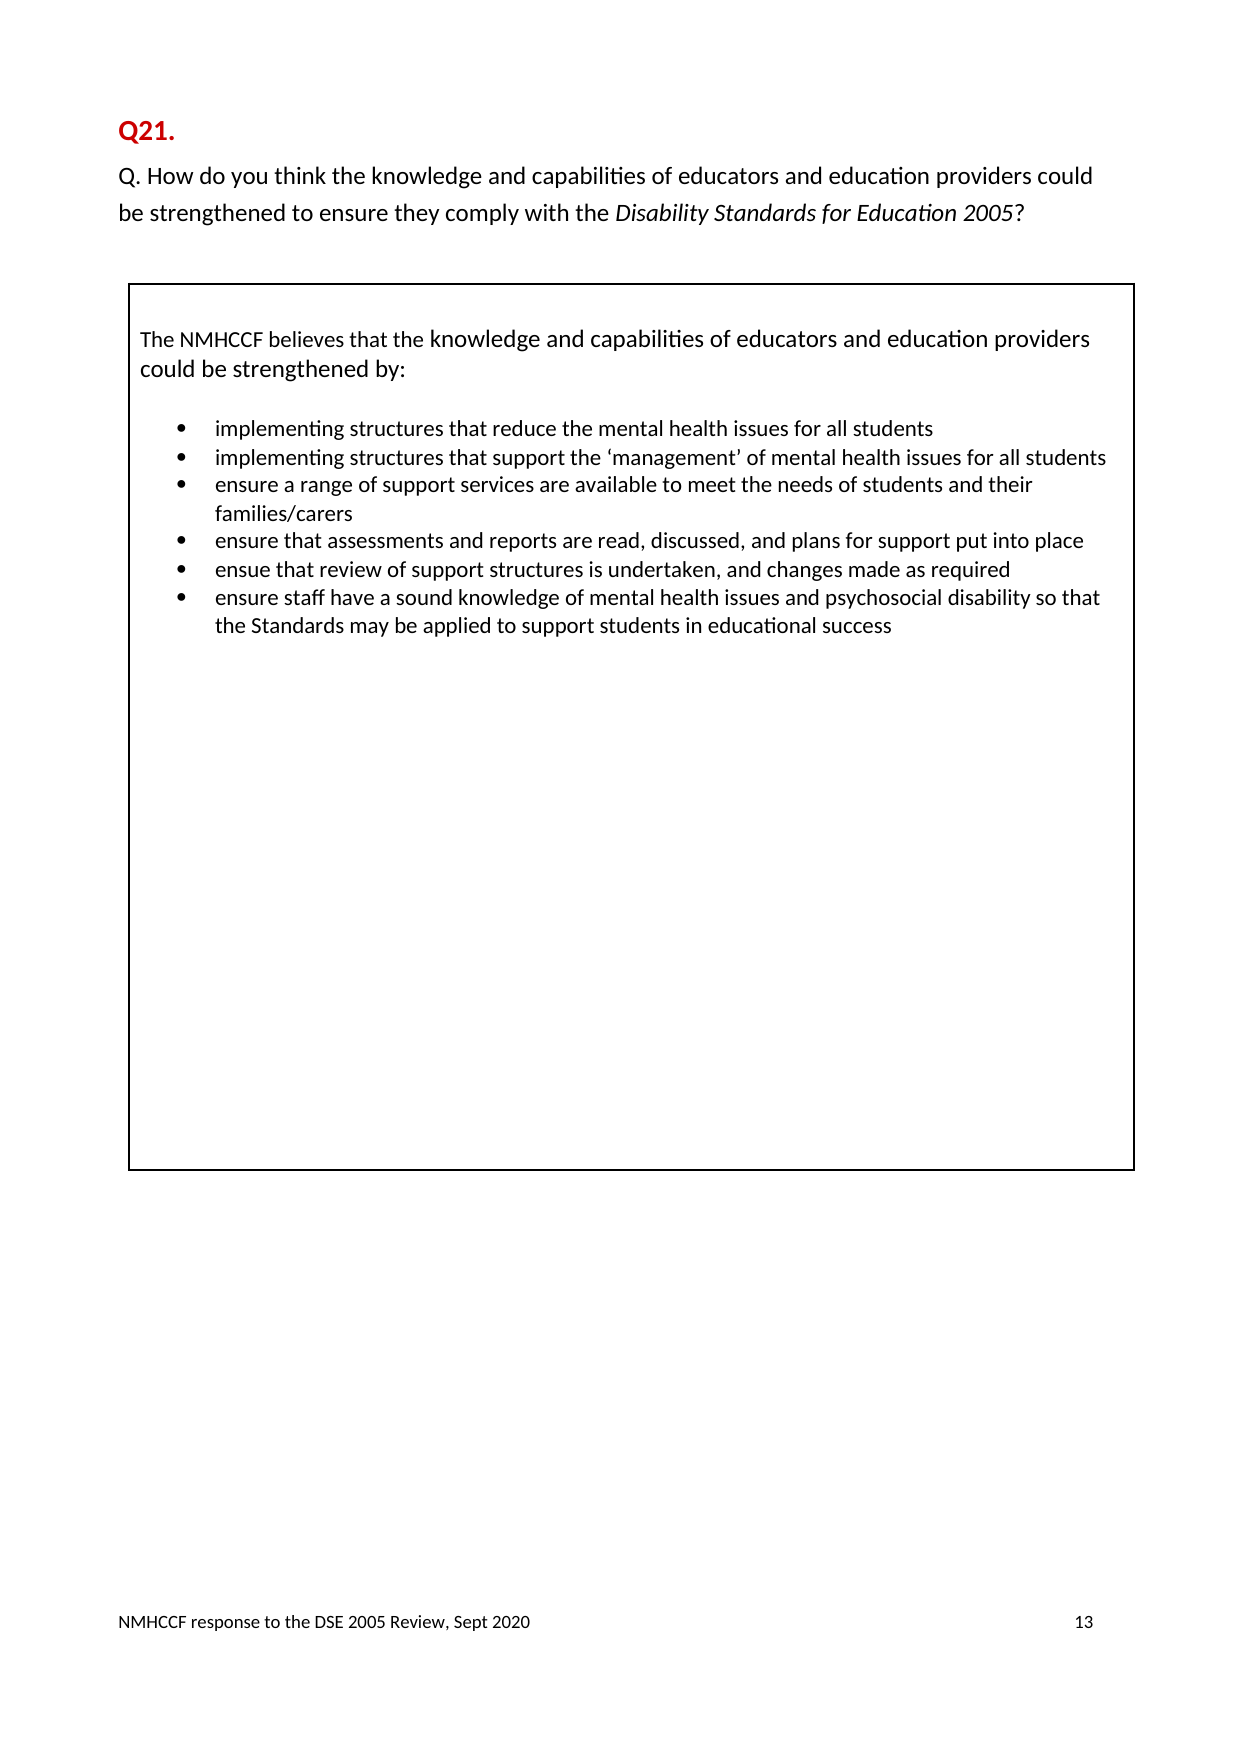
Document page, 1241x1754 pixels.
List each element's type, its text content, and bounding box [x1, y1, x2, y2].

text Q. How do you think the knowledge and capabilities of educators and education providers could be strengthened to ensure they comply with the Disability Standards for Education 2005? [118, 160, 1122, 227]
table_header The NMHCCF believes that the knowledge and capabilities of educators and education providers could be strengthened by: implementing structures that reduce the mental health issues for all students implementing structures that support the ‘management’ of mental health issues for all students ensure a range of support services are available to meet the needs of students and their families/carers ensure that assessments and reports are read, discussed, and plans for support put into place ensue that review of support structures is undertaken, and changes made as required ensure staff have a sound knowledge of mental health issues and psychosocial disability so that the Standards may be applied to support students in educational success [130, 285, 1133, 1169]
subtitle Q21. [118, 112, 1122, 148]
